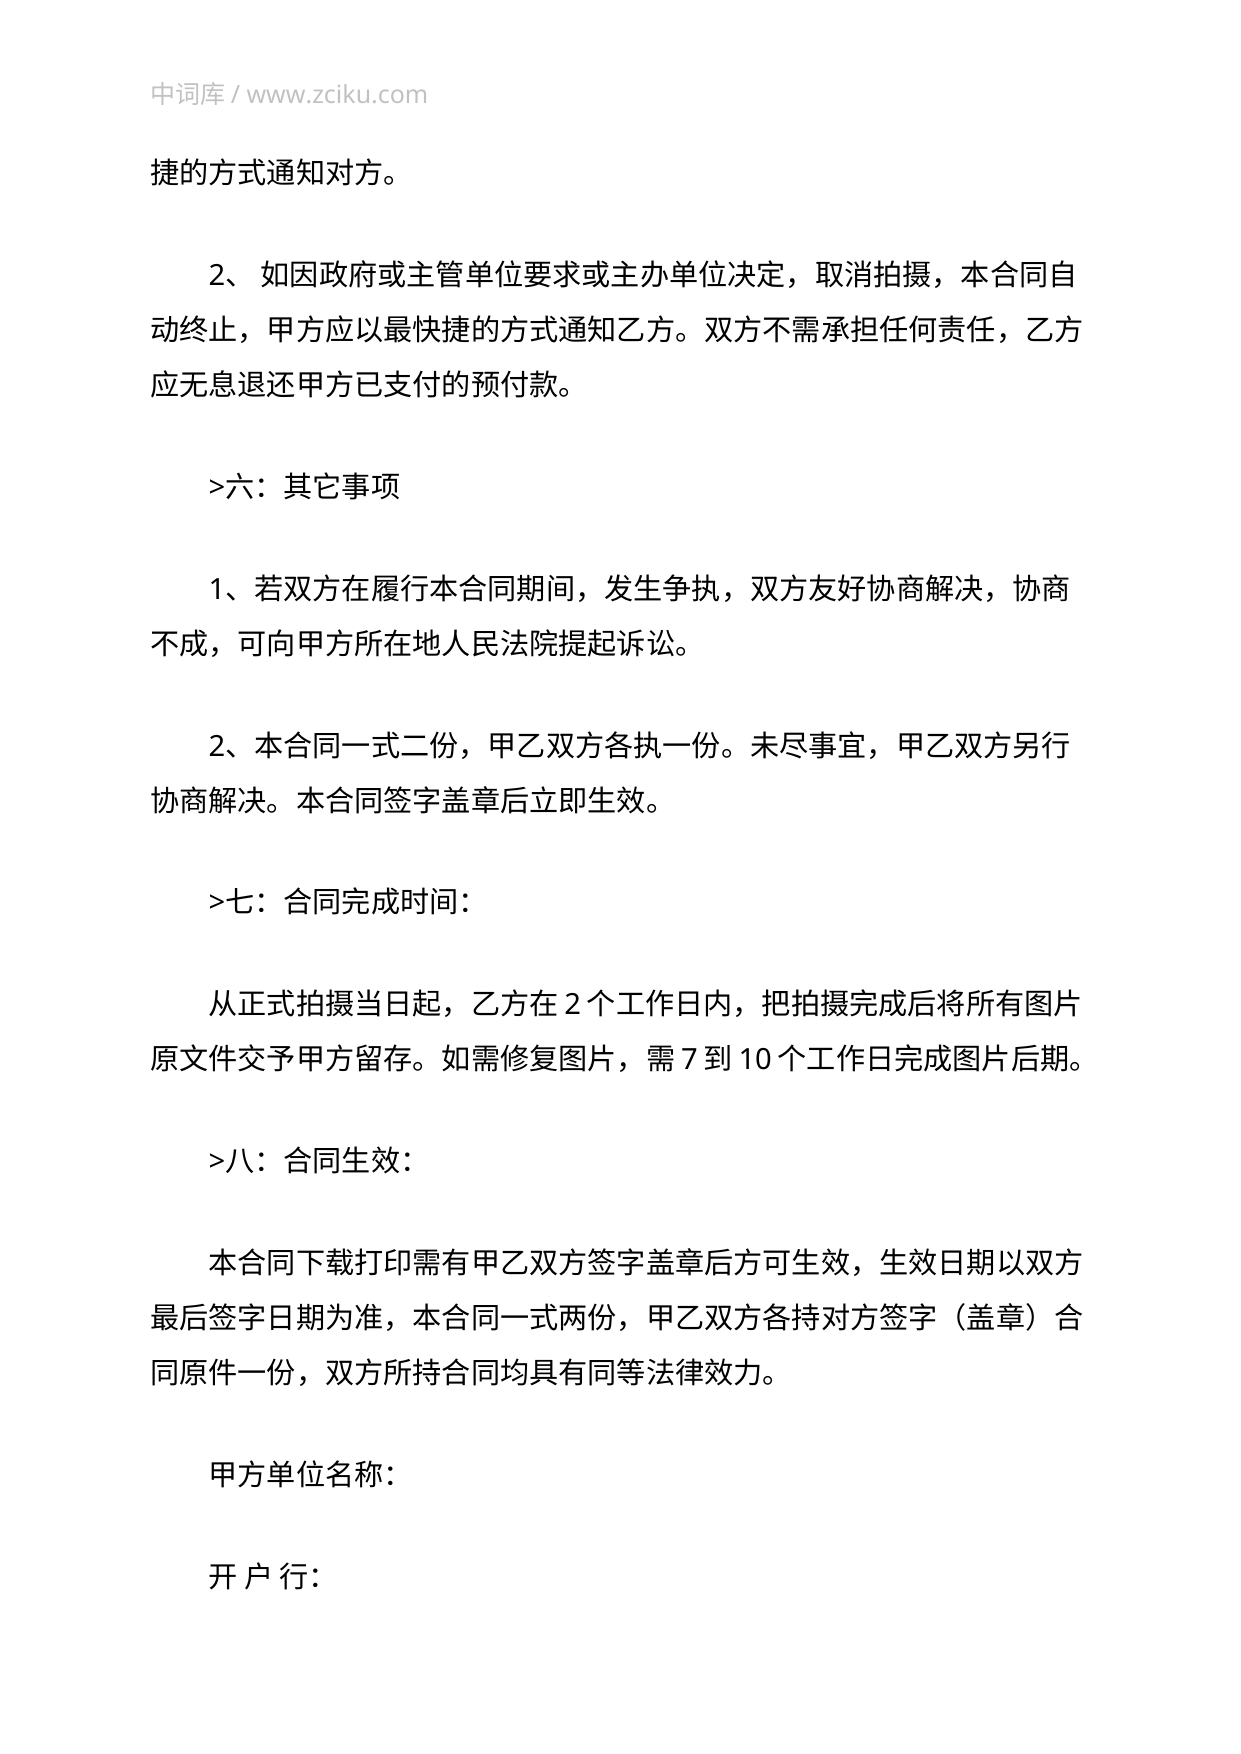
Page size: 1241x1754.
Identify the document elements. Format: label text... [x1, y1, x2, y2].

text 开 户 行： [150, 1553, 1090, 1596]
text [150, 150, 1090, 192]
text 本合同下载打印需有甲乙双方签字盖章后方可生效，生效日期以双方最后签字日期为准，本合同一式两份，甲乙双方各持对方签字（盖章）合同原件一份，双方所持合同均具有同等法律效力。 [150, 1240, 1090, 1392]
text >六：其它事项 [150, 463, 1090, 506]
text 2、本合同一式二份，甲乙双方各执一份。未尽事宜，甲乙双方另行协商解决。本合同签字盖章后立即生效。 [150, 722, 1090, 819]
text >七：合同完成时间： [150, 879, 1090, 921]
text >八：合同生效： [150, 1138, 1090, 1180]
text 从正式拍摄当日起，乙方在2个工作日内，把拍摄完成后将所有图片原文件交予甲方留存。如需修复图片，需7到10个工作日完成图片后期。 [150, 981, 1090, 1078]
text 甲方单位名称： [150, 1451, 1090, 1494]
text 1、若双方在履行本合同期间，发生争执，双方友好协商解决，协商不成，可向甲方所在地人民法院提起诉讼。 [150, 565, 1090, 663]
text 2、 如因政府或主管单位要求或主办单位决定，取消拍摄，本合同自动终止，甲方应以最快捷的方式通知乙方。双方不需承担任何责任，乙方应无息退还甲方已支付的预付款。 [150, 252, 1090, 404]
